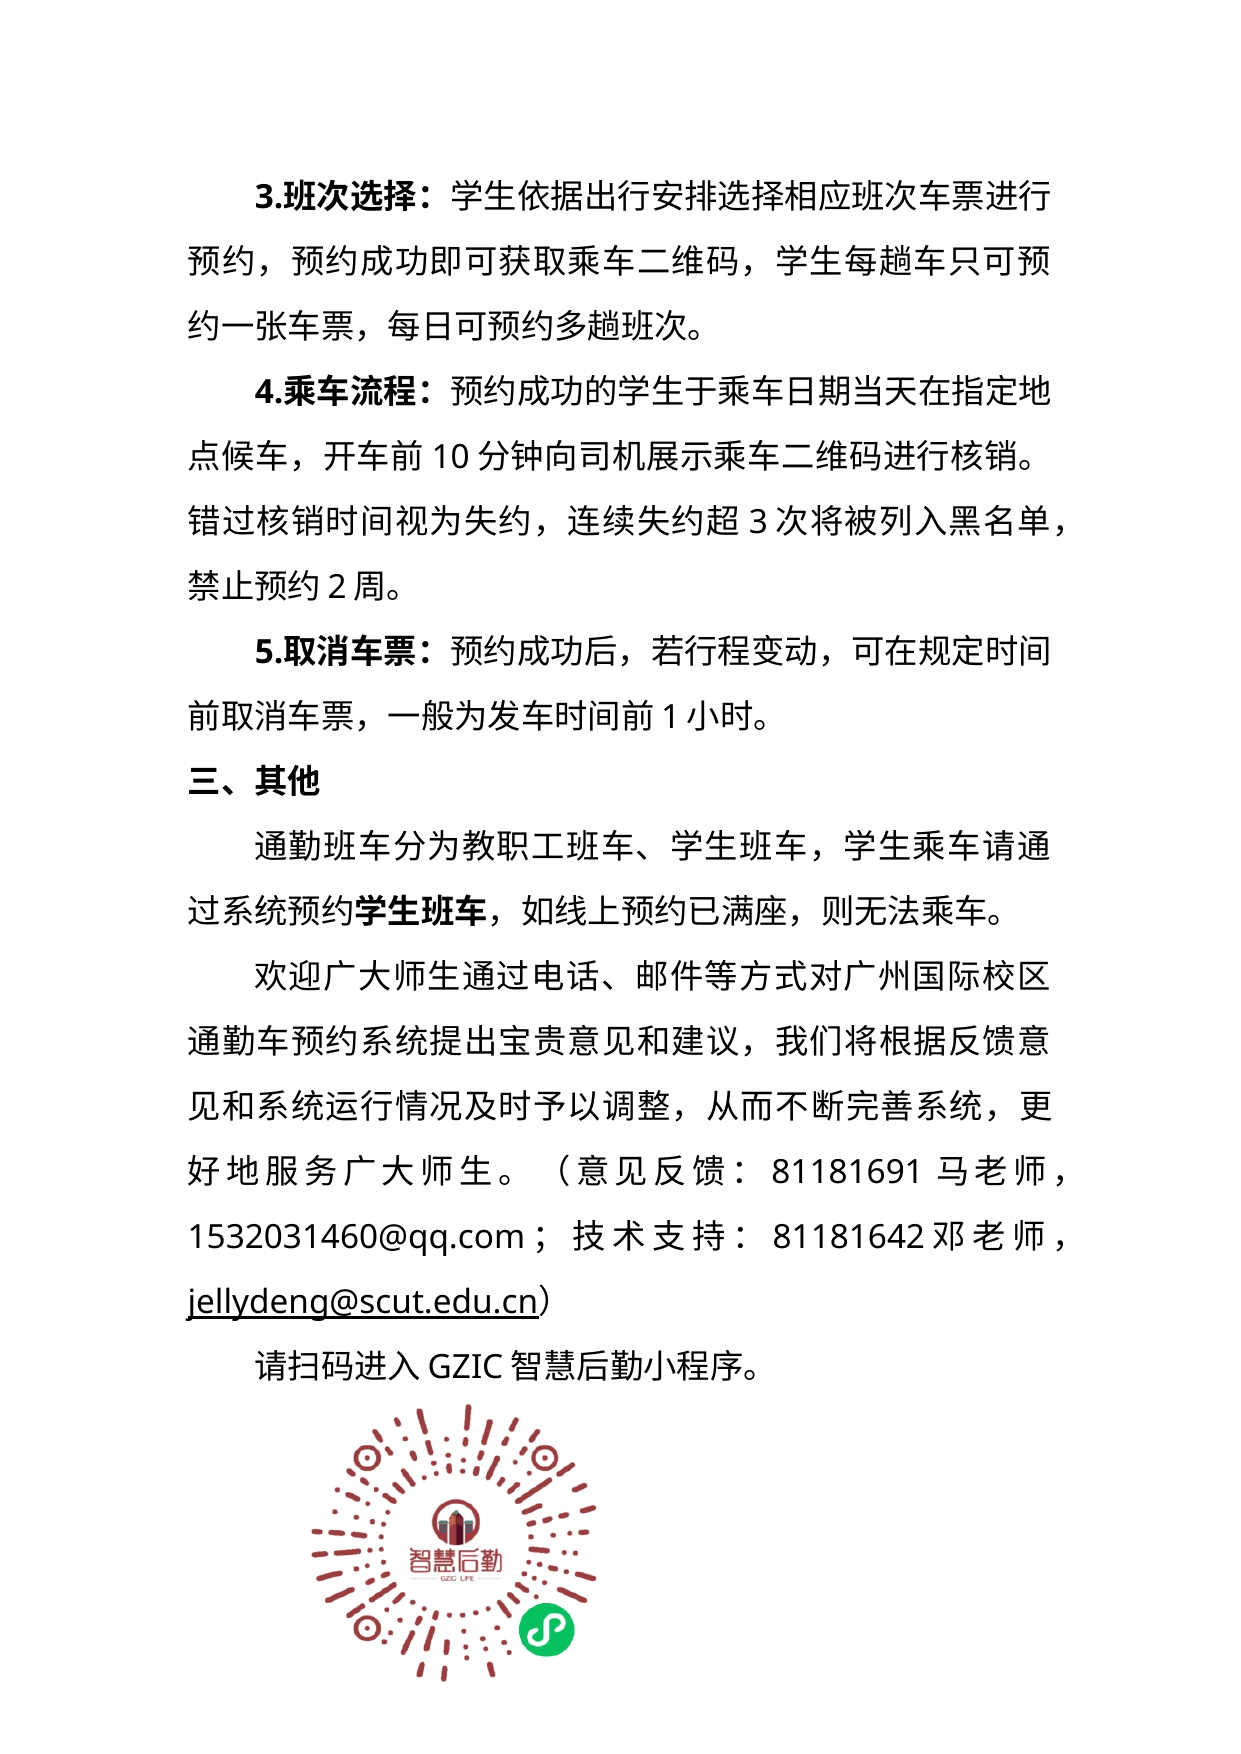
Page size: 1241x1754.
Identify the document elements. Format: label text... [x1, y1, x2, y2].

text 3.班次选择：学生依据出行安排选择相应班次车票进行预约，预约成功即可获取乘车二维码，学生每趟车只可预约一张车票，每日可预约多趟班次。 [187, 162, 1053, 357]
text 4.乘车流程：预约成功的学生于乘车日期当天在指定地点候车，开车前10分钟向司机展示乘车二维码进行核销。错过核销时间视为失约，连续失约超3次将被列入黑名单，禁止预约2周。 [187, 357, 1053, 617]
text 5.取消车票：预约成功后，若行程变动，可在规定时间前取消车票，一般为发车时间前1小时。 [187, 617, 1053, 747]
text 三、其他 [187, 747, 1053, 812]
text 请扫码进入GZIC智慧后勤小程序。 [187, 1332, 1053, 1397]
picture [305, 1398, 605, 1687]
text 欢迎广大师生通过电话、邮件等方式对广州国际校区通勤车预约系统提出宝贵意见和建议，我们将根据反馈意见和系统运行情况及时予以调整，从而不断完善系统，更好地服务广大师生。（意见反馈：81181691马老师，1532031460@qq.com；技术支持：81181642 邓老师，jellydeng@scut.edu.cn） [187, 942, 1053, 1332]
text 通勤班车分为教职工班车、学生班车，学生乘车请通过系统预约学生班车，如线上预约已满座，则无法乘车。 [187, 812, 1053, 942]
